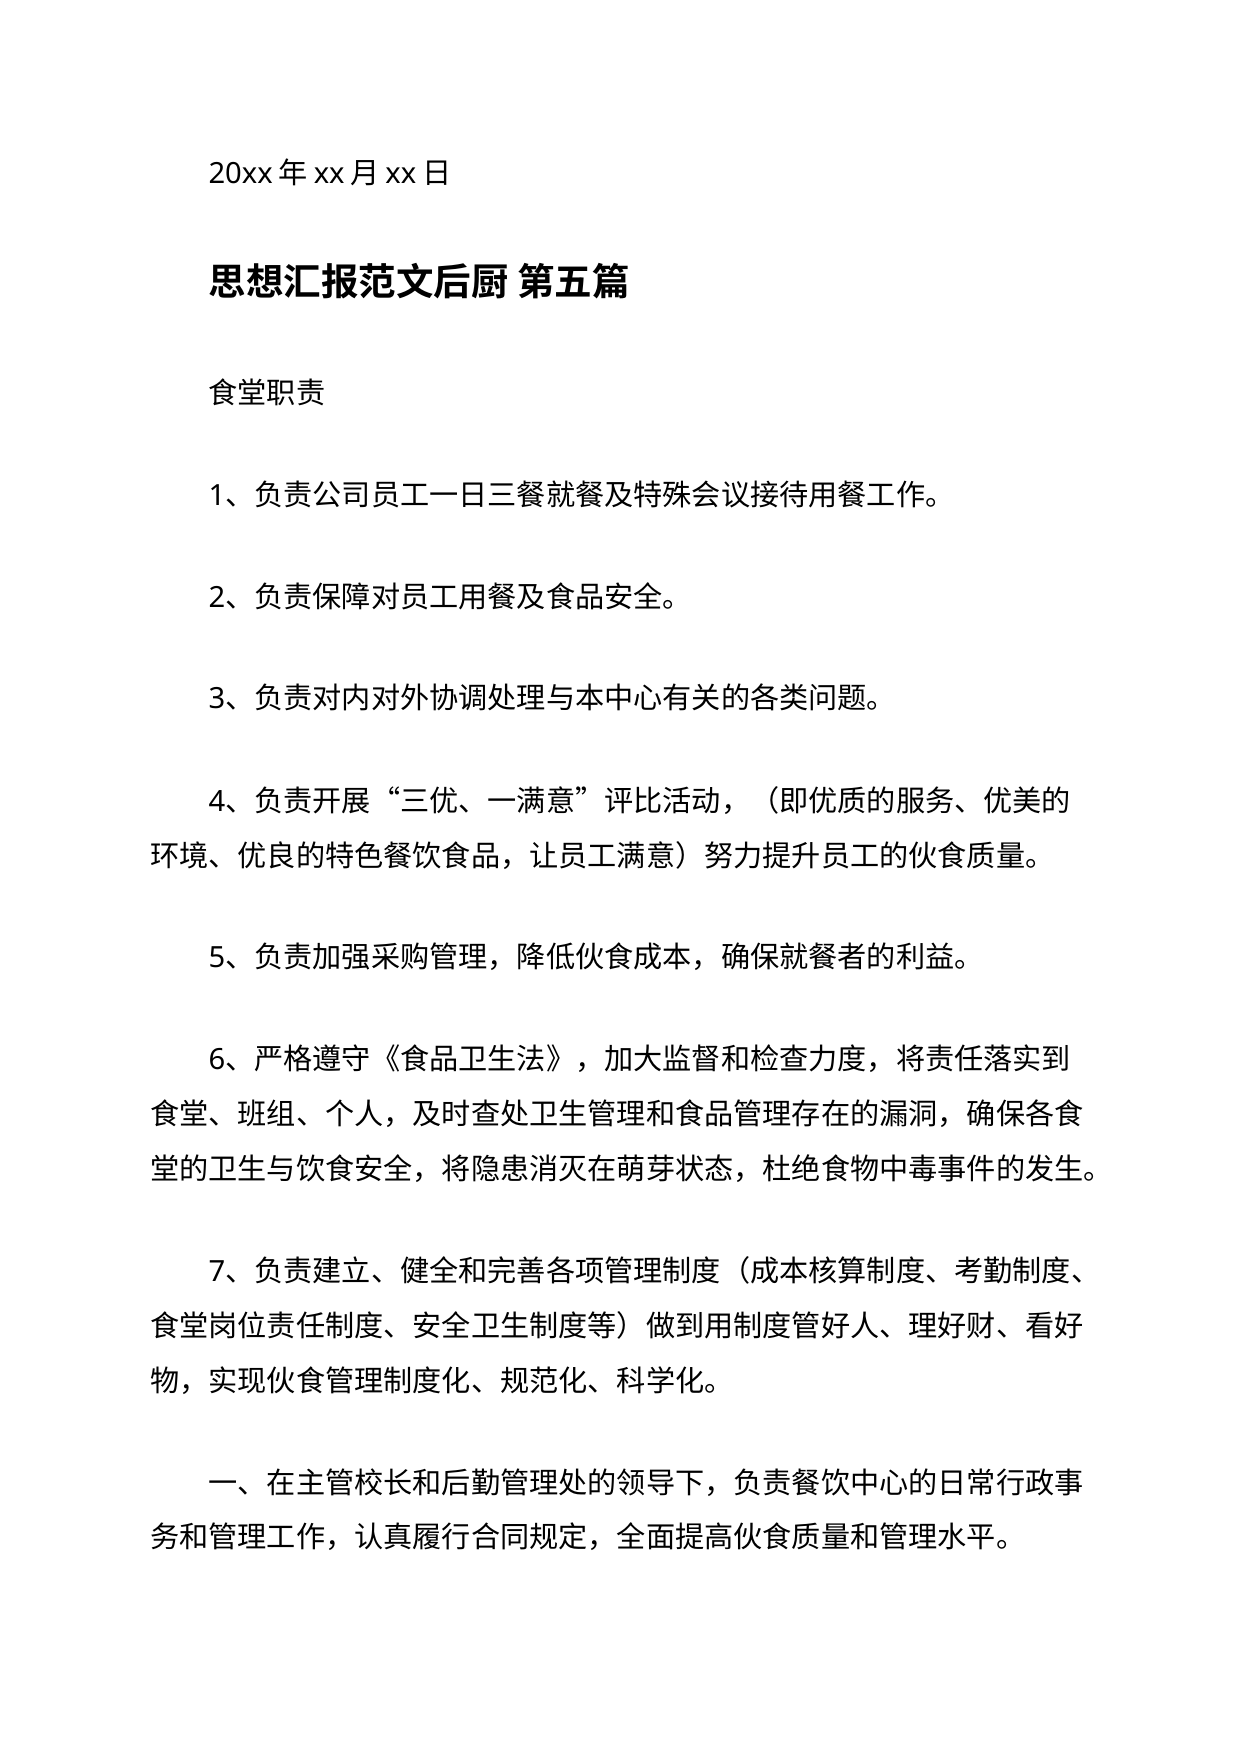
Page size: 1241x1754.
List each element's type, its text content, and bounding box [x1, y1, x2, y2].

text 2、负责保障对员工用餐及食品安全。 [150, 573, 1090, 616]
text 3、负责对内对外协调处理与本中心有关的各类问题。 [150, 675, 1090, 717]
text 4、负责开展“三优、一满意”评比活动，（即优质的服务、优美的环境、优良的特色餐饮食品，让员工满意）努力提升员工的伙食质量。 [150, 777, 1090, 874]
text 一、在主管校长和后勤管理处的领导下，负责餐饮中心的日常行政事务和管理工作，认真履行合同规定，全面提高伙食质量和管理水平。 [150, 1459, 1090, 1556]
text 食堂职责 [150, 369, 1090, 412]
text 6、严格遵守《食品卫生法》，加大监督和检查力度，将责任落实到食堂、班组、个人，及时查处卫生管理和食品管理存在的漏洞，确保各食堂的卫生与饮食安全，将隐患消灭在萌芽状态，杜绝食物中毒事件的发生。 [150, 1036, 1090, 1188]
text 7、负责建立、健全和完善各项管理制度（成本核算制度、考勤制度、食堂岗位责任制度、安全卫生制度等）做到用制度管好人、理好财、看好物，实现伙食管理制度化、规范化、科学化。 [150, 1247, 1090, 1400]
text 思想汇报范文后厨 第五篇 [150, 252, 1090, 306]
text 5、负责加强采购管理，降低伙食成本，确保就餐者的利益。 [150, 934, 1090, 976]
text 20xx年xx月xx日 [150, 150, 1090, 192]
text 1、负责公司员工一日三餐就餐及特殊会议接待用餐工作。 [150, 471, 1090, 513]
